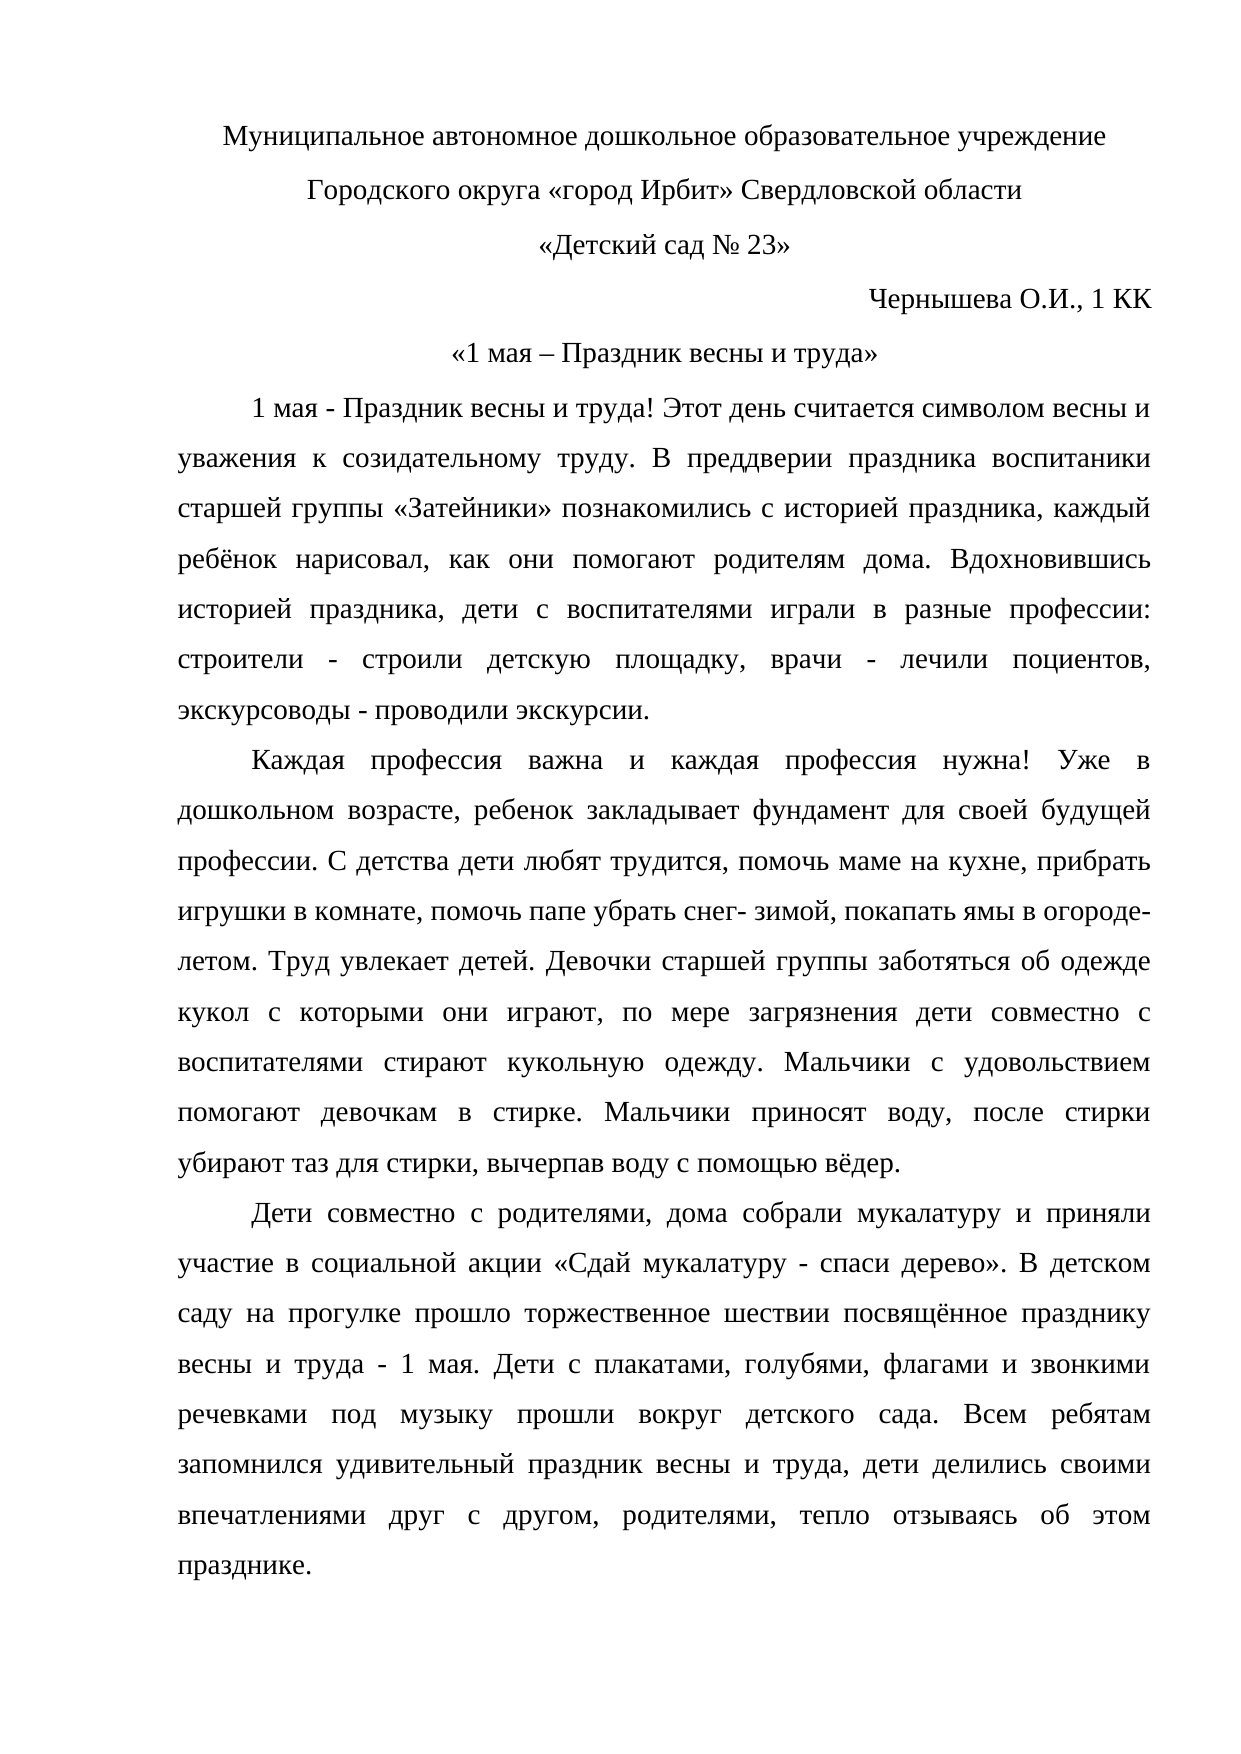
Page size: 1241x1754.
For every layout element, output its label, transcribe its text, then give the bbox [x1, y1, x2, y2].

text Дети совместно с родителями, дома собрали мукалатуру и приняли участие в социальной акции «Сдай мукалатуру - спаси дерево». В детском саду на прогулке прошло торжественное шествии посвящённое празднику весны и труда - 1 мая. Дети с плакатами, голубями, флагами и звонкими речевками под музыку прошли вокруг детского сада. Всем ребятам запомнился удивительный праздник весны и труда, дети делились своими впечатлениями друг с другом, родителями, тепло отзываясь об этом празднике. [177, 1195, 1152, 1581]
text Чернышева О.И., 1 КК [177, 281, 1152, 315]
text Муниципальное автономное дошкольное образовательное учреждение [177, 118, 1152, 152]
text Городского округа «город Ирбит» Свердловской области [177, 172, 1152, 206]
text «Детский сад № 23» [177, 227, 1152, 260]
text «1 мая – Праздник весны и труда» [177, 336, 1152, 369]
text Каждая профессия важна и каждая профессия нужна! Уже в дошкольном возрасте, ребенок закладывает фундамент для своей будущей профессии. С детства дети любят трудится, помочь маме на кухне, прибрать игрушки в комнате, помочь папе убрать снег- зимой, покапать ямы в огороде- летом. Труд увлекает детей. Девочки старшей группы заботяться об одежде кукол с которыми они играют, по мере загрязнения дети совместно с воспитателями стирают кукольную одежду. Мальчики с удовольствием помогают девочкам в стирке. Мальчики приносят воду, после стирки убирают таз для стирки, вычерпав воду с помощью вёдер. [177, 742, 1152, 1178]
text 1 мая - Праздник весны и труда! Этот день считается символом весны и уважения к созидательному труду. В преддверии праздника воспитаники старшей группы «Затейники» познакомились с историей праздника, каждый ребёнок нарисовал, как они помогают родителям дома. Вдохновившись историей праздника, дети с воспитателями играли в разные профессии: строители - строили детскую площадку, врачи - лечили поциентов, экскурсоводы - проводили экскурсии. [177, 390, 1152, 725]
